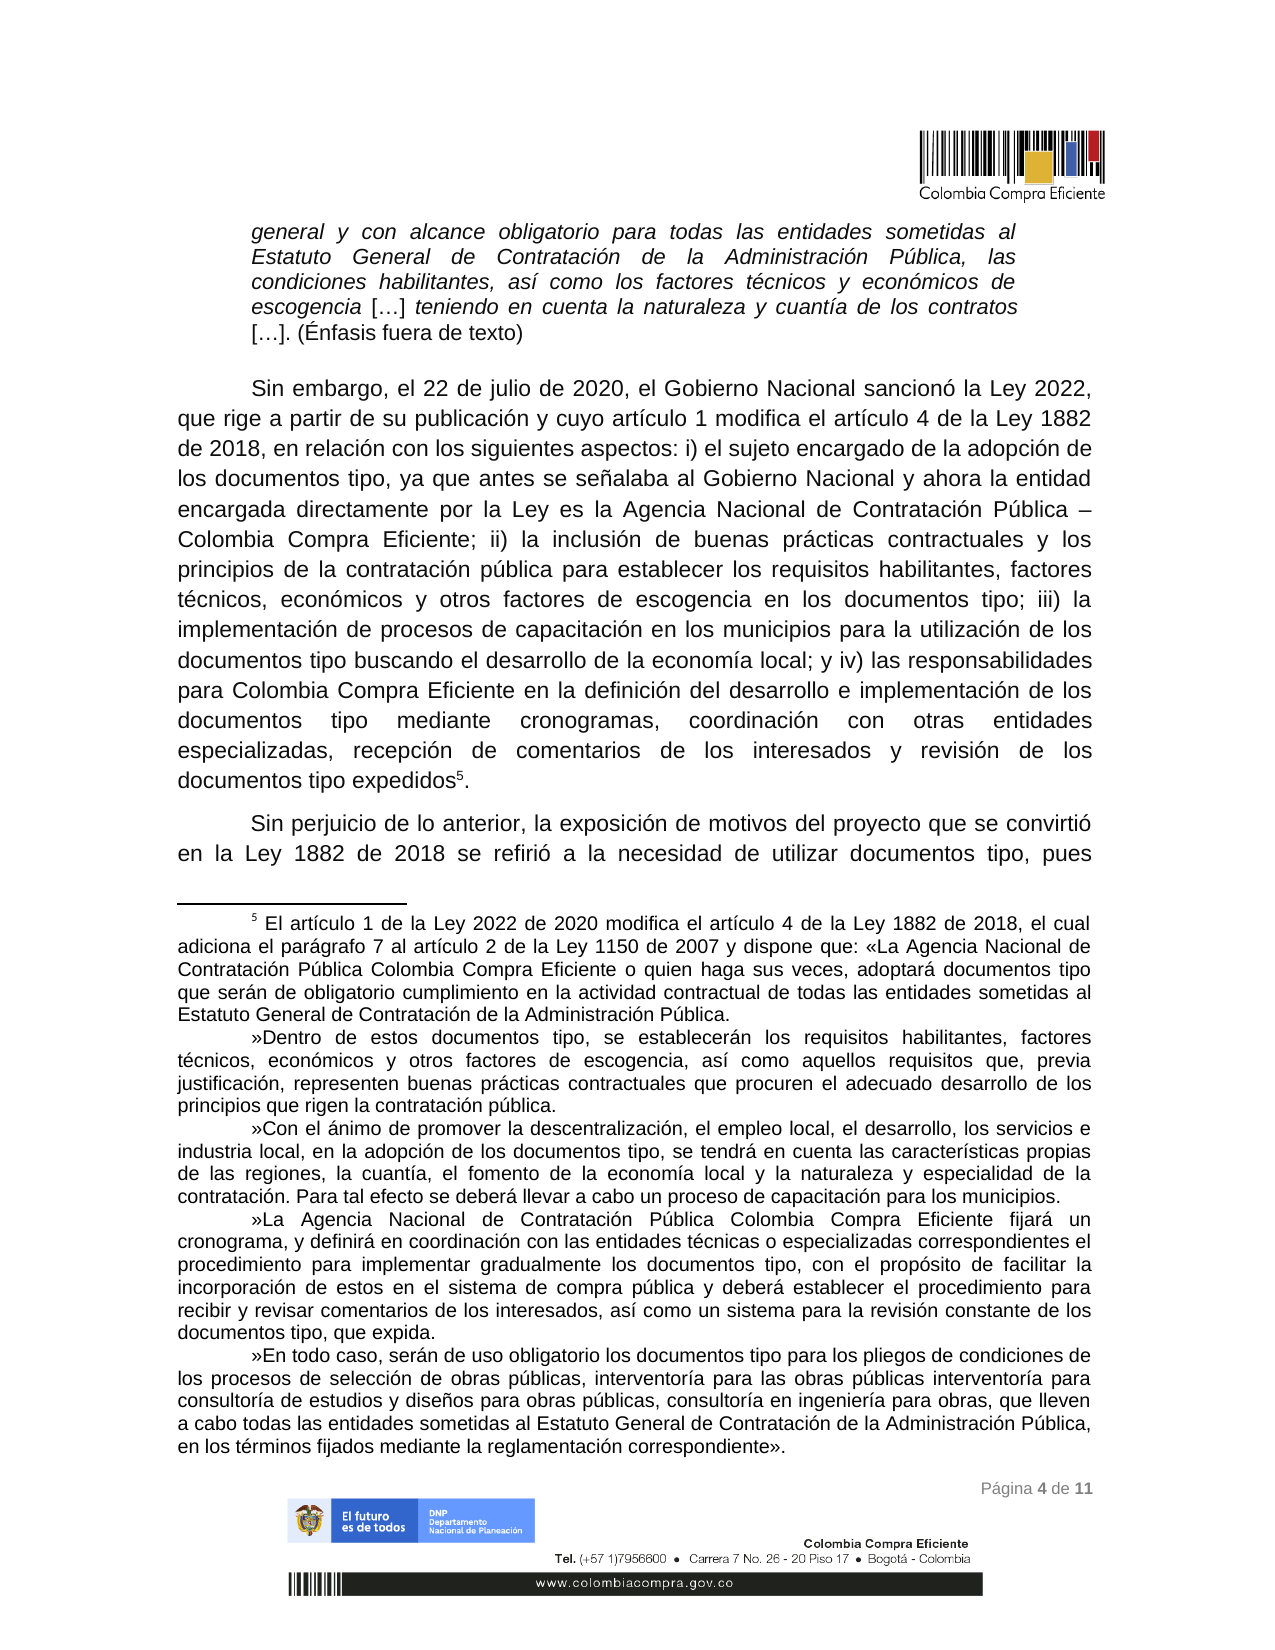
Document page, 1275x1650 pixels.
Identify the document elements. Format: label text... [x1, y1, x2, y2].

text Sin perjuicio de lo anterior, la exposición de motivos del proyecto que se convirtió en la Ley 1882 de 2018 se refirió a la necesidad de utilizar documentos tipo, pues reducen el tiempo de los procesos de contratación y contribuyen al logro de una contratación pública más transparente y con mayor concurrencia de oferentes. Igualmente, la intención del legislador era adaptar el ordenamiento jurídico colombiano a las nuevas tendencias internacionales, al entender que los documentos tipo son una medida eficaz contra la corrupción y permiten una administración pública más eficiente y moderna. [177, 810, 1093, 867]
text Sin embargo, el 22 de julio de 2020, el Gobierno Nacional sancionó la Ley 2022, que rige a partir de su publicación y cuyo artículo 1 modifica el artículo 4 de la Ley 1882 de 2018, en relación con los siguientes aspectos: i) el sujeto encargado de la adopción de los documentos tipo, ya que antes se señalaba al Gobierno Nacional y ahora la entidad encargada directamente por la Ley es la Agencia Nacional de Contratación Pública – Colombia Compra Eficiente; ii) la inclusión de buenas prácticas contractuales y los principios de la contratación pública para establecer los requisitos habilitantes, factores técnicos, económicos y otros factores de escogencia en los documentos tipo; iii) la implementación de procesos de capacitación en los municipios para la utilización de los documentos tipo buscando el desarrollo de la economía local; y iv) las responsabilidades para Colombia Compra Eficiente en la definición del desarrollo e implementación de los documentos tipo mediante cronogramas, coordinación con otras entidades especializadas, recepción de comentarios de los interesados y revisión de los documentos tipo expedidos. [177, 375, 1093, 794]
picture [911, 124, 1112, 206]
